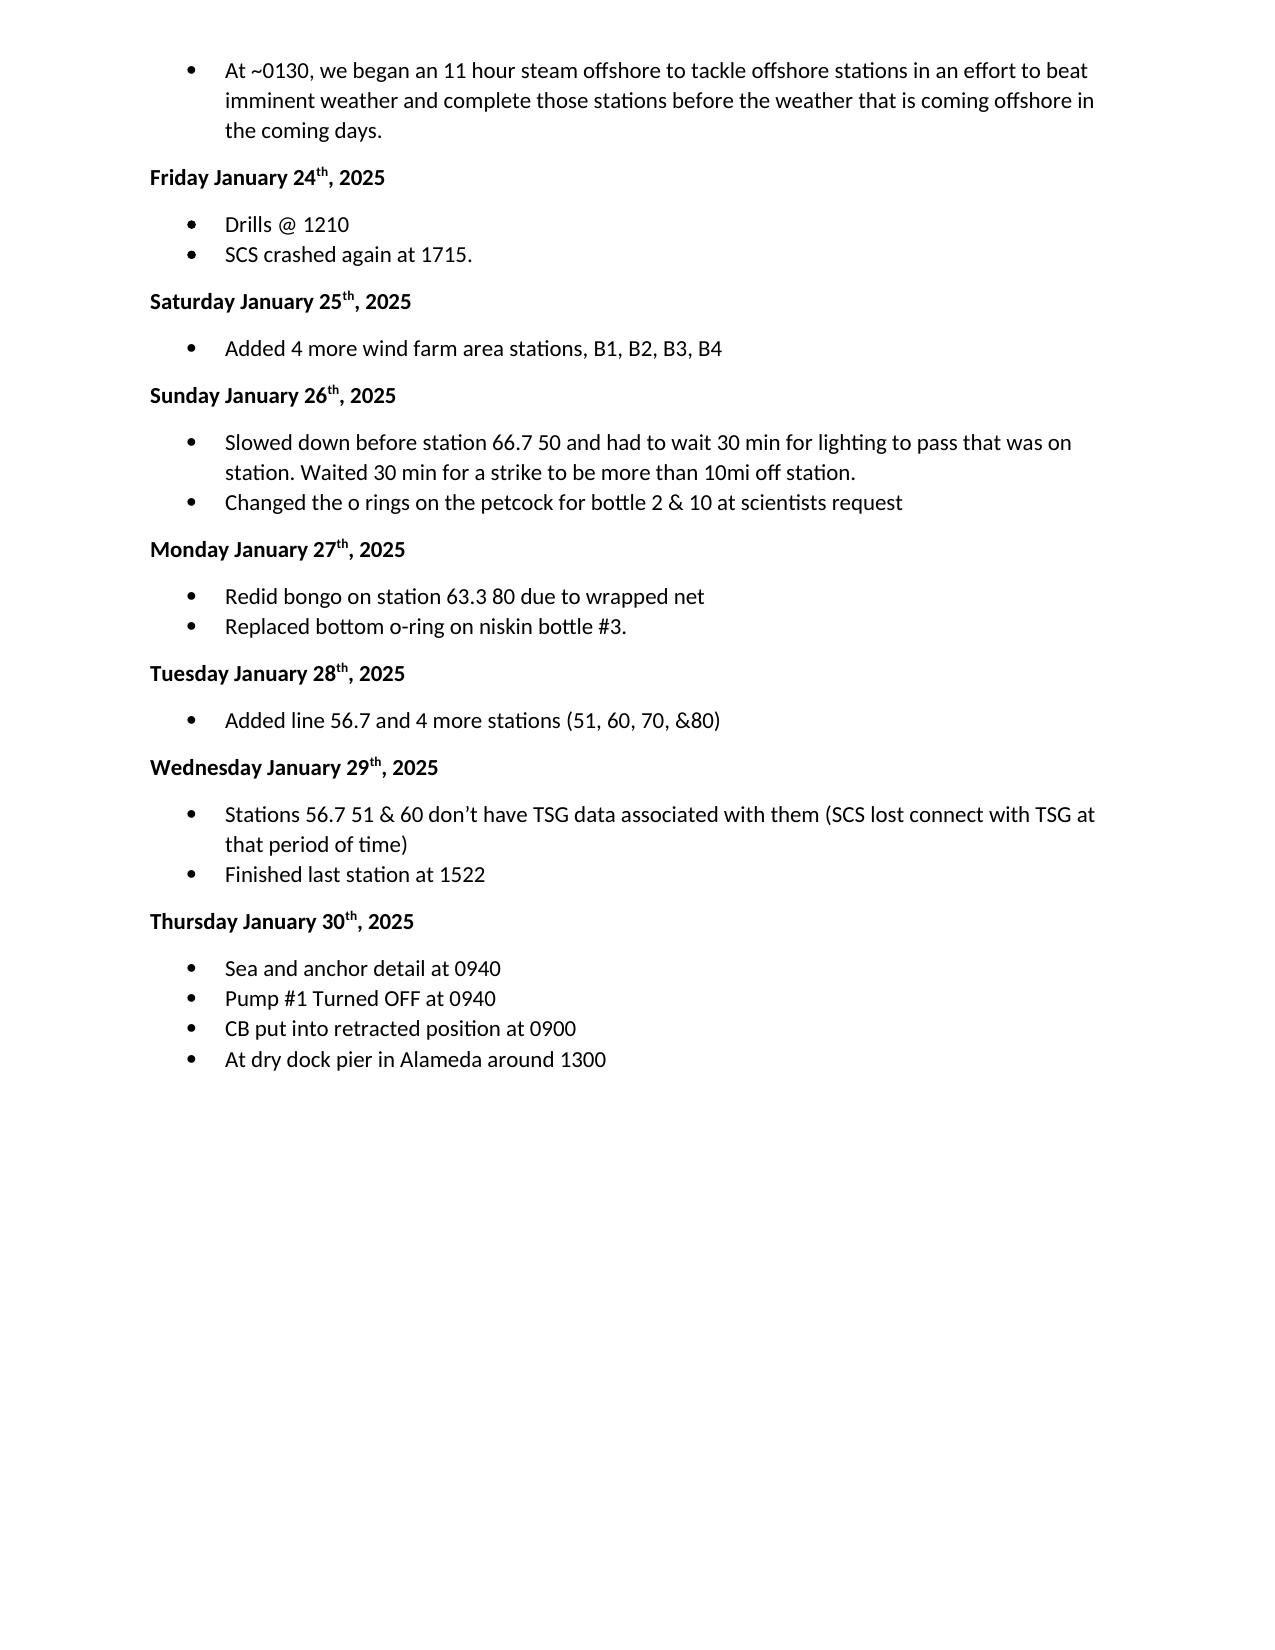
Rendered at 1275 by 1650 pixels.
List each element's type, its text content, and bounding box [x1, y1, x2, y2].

list Sea and anchor detail at 0940 [187, 954, 1125, 982]
list CB put into retracted position at 0900 [187, 1014, 1125, 1043]
list Drills @ 1210 [187, 210, 1125, 238]
list Changed the o rings on the petcock for bottle 2 & 10 at scientists request [187, 488, 1125, 517]
list Added 4 more wind farm area stations, B1, B2, B3, B4 [187, 334, 1125, 362]
list Added line 56.7 and 4 more stations (51, 60, 70, &80) [187, 706, 1125, 734]
list Pump #1 Turned OFF at 0940 [187, 984, 1125, 1012]
text Sunday January 26th, 2025 [150, 381, 1125, 409]
list Stations 56.7 51 & 60 don’t have TSG data associated with them (SCS lost connect with TSG at that period of time) [187, 800, 1125, 858]
text Saturday January 25th, 2025 [150, 287, 1125, 316]
text Thursday January 30th, 2025 [150, 907, 1125, 935]
list At dry dock pier in Alameda around 1300 [187, 1045, 1125, 1073]
text Monday January 27th, 2025 [150, 535, 1125, 563]
list Finished last station at 1522 [187, 860, 1125, 888]
text Wednesday January 29th, 2025 [150, 753, 1125, 781]
list Redid bongo on station 63.3 80 due to wrapped net [187, 582, 1125, 610]
list Replaced bottom o-ring on niskin bottle #3. [187, 612, 1125, 641]
text Tuesday January 28th, 2025 [150, 659, 1125, 687]
list At ~0130, we began an 11 hour steam offshore to tackle offshore stations in an effort to beat imminent weather and complete those stations before the weather that is coming offshore in the coming days. [187, 56, 1125, 145]
list SCS crashed again at 1715. [187, 241, 1125, 269]
list Slowed down before station 66.7 50 and had to wait 30 min for lighting to pass that was on station. Waited 30 min for a strike to be more than 10mi off station. [187, 428, 1125, 486]
text Friday January 24th, 2025 [150, 163, 1125, 192]
